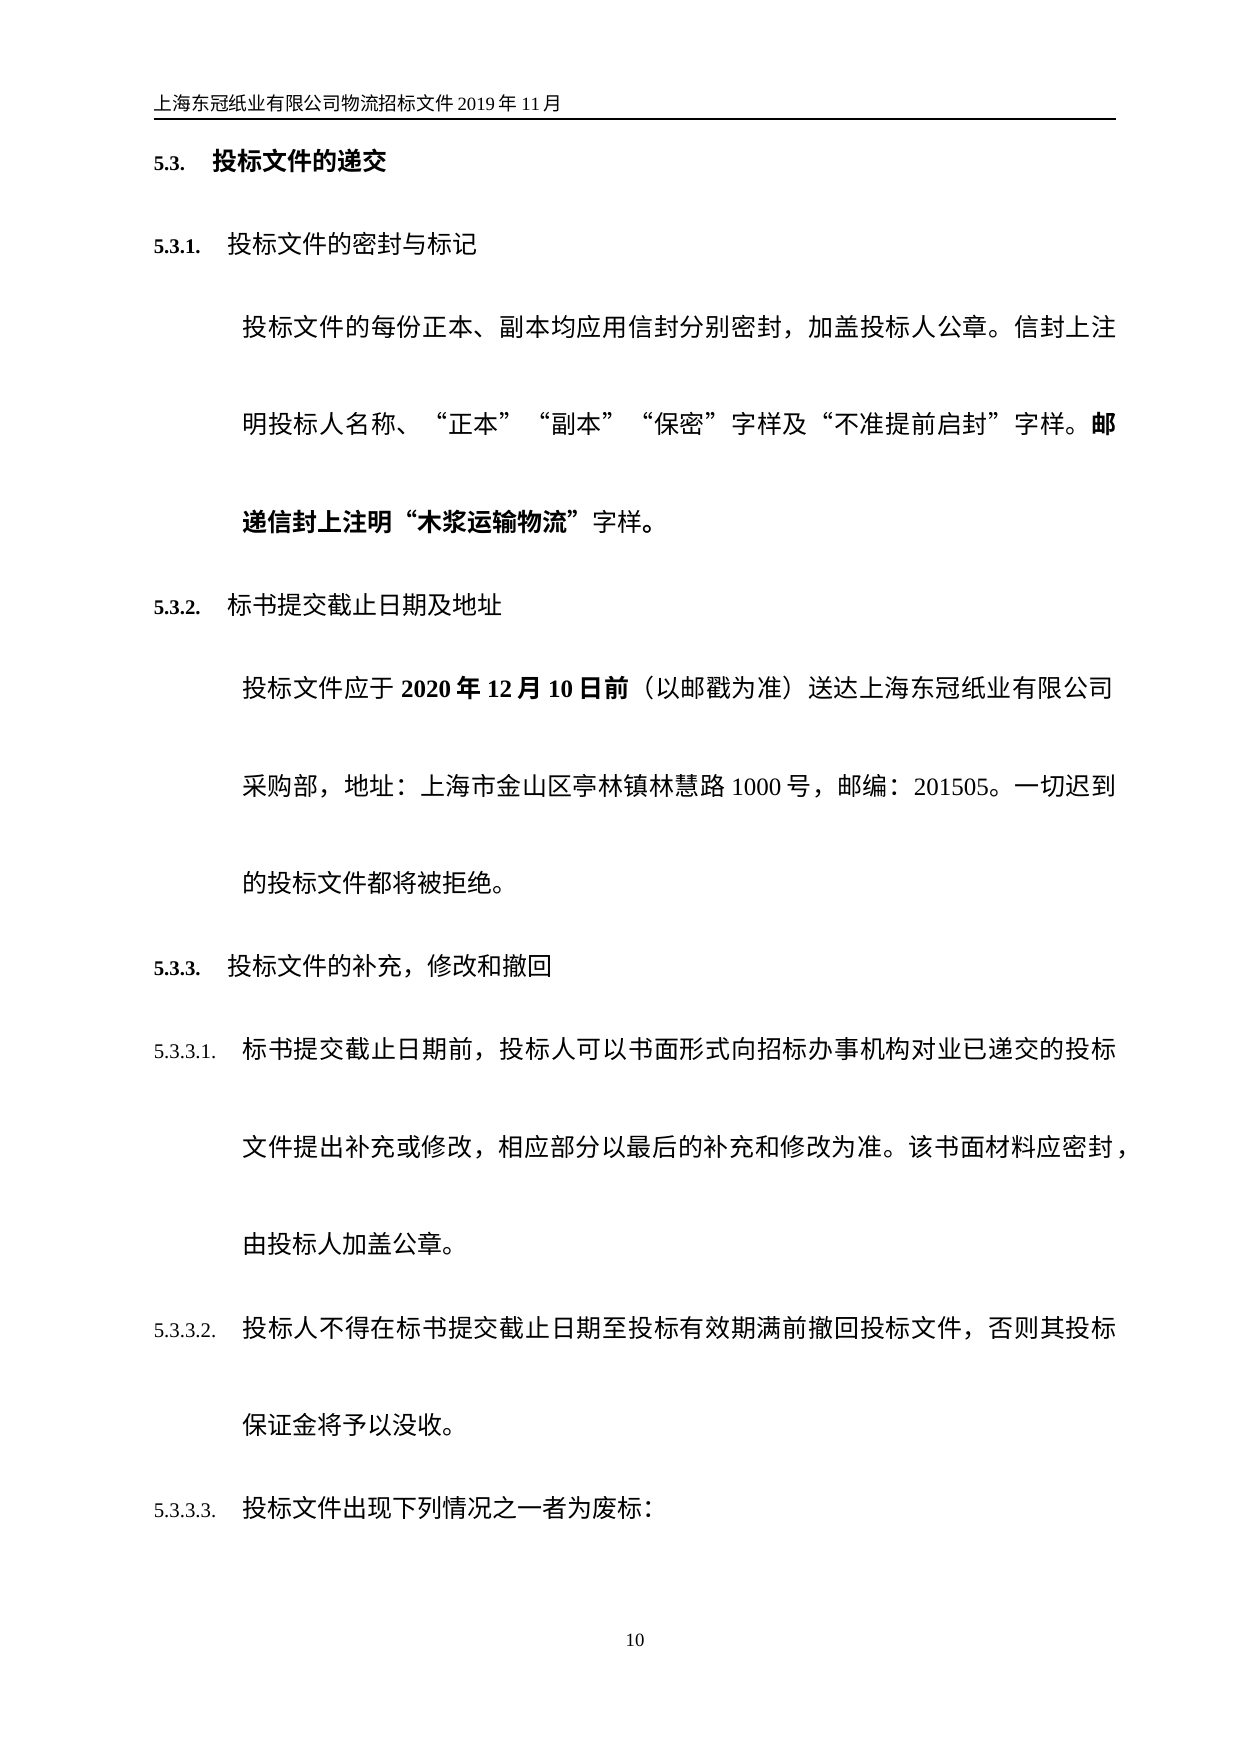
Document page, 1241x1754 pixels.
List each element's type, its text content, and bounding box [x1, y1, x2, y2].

list 投标人不得在标书提交截止日期至投标有效期满前撤回投标文件，否则其投标保证金将予以没收。 [153, 1294, 1116, 1456]
list 投标文件的补充，修改和撤回 [153, 932, 1116, 997]
list 投标文件出现下列情况之一者为废标： [153, 1474, 1116, 1539]
text 投标文件应于2020年12月10日前（以邮戳为准）送达上海东冠纸业有限公司采购部，地址：上海市金山区亭林镇林慧路1000号，邮编：201505。一切迟到的投标文件都将被拒绝。 [242, 654, 1116, 914]
list 标书提交截止日期及地址 [153, 571, 1116, 636]
text 投标文件的每份正本、副本均应用信封分别密封，加盖投标人公章。信封上注明投标人名称、“正本”“副本”“保密”字样及“不准提前启封”字样。邮递信封上注明“木浆运输物流”字样。 [242, 293, 1116, 553]
list 投标文件的递交 [153, 127, 1116, 192]
list 投标文件的密封与标记 [153, 210, 1116, 275]
list 标书提交截止日期前，投标人可以书面形式向招标办事机构对业已递交的投标文件提出补充或修改，相应部分以最后的补充和修改为准。该书面材料应密封，由投标人加盖公章。 [153, 1016, 1116, 1276]
